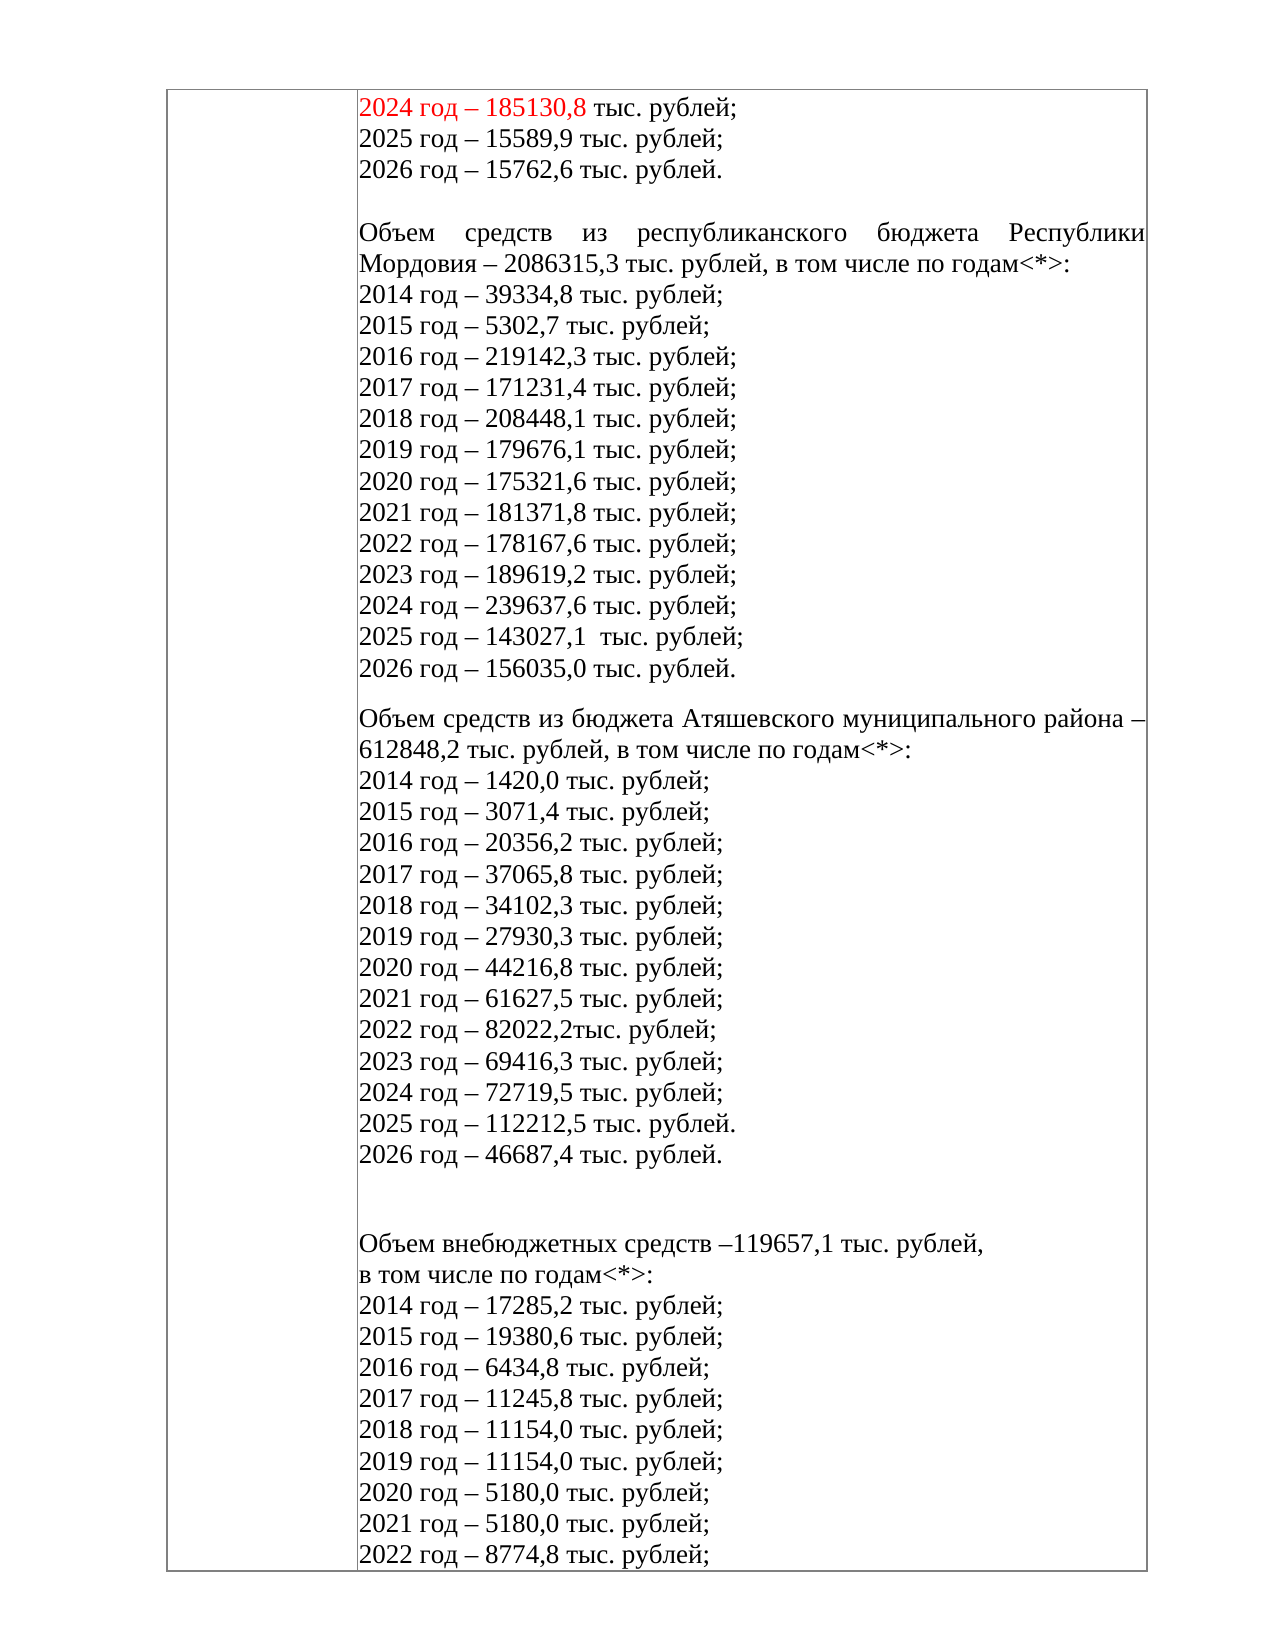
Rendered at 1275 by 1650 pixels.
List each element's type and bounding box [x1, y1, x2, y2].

table_header [168, 90, 357, 1570]
table_header [358, 90, 1146, 1570]
